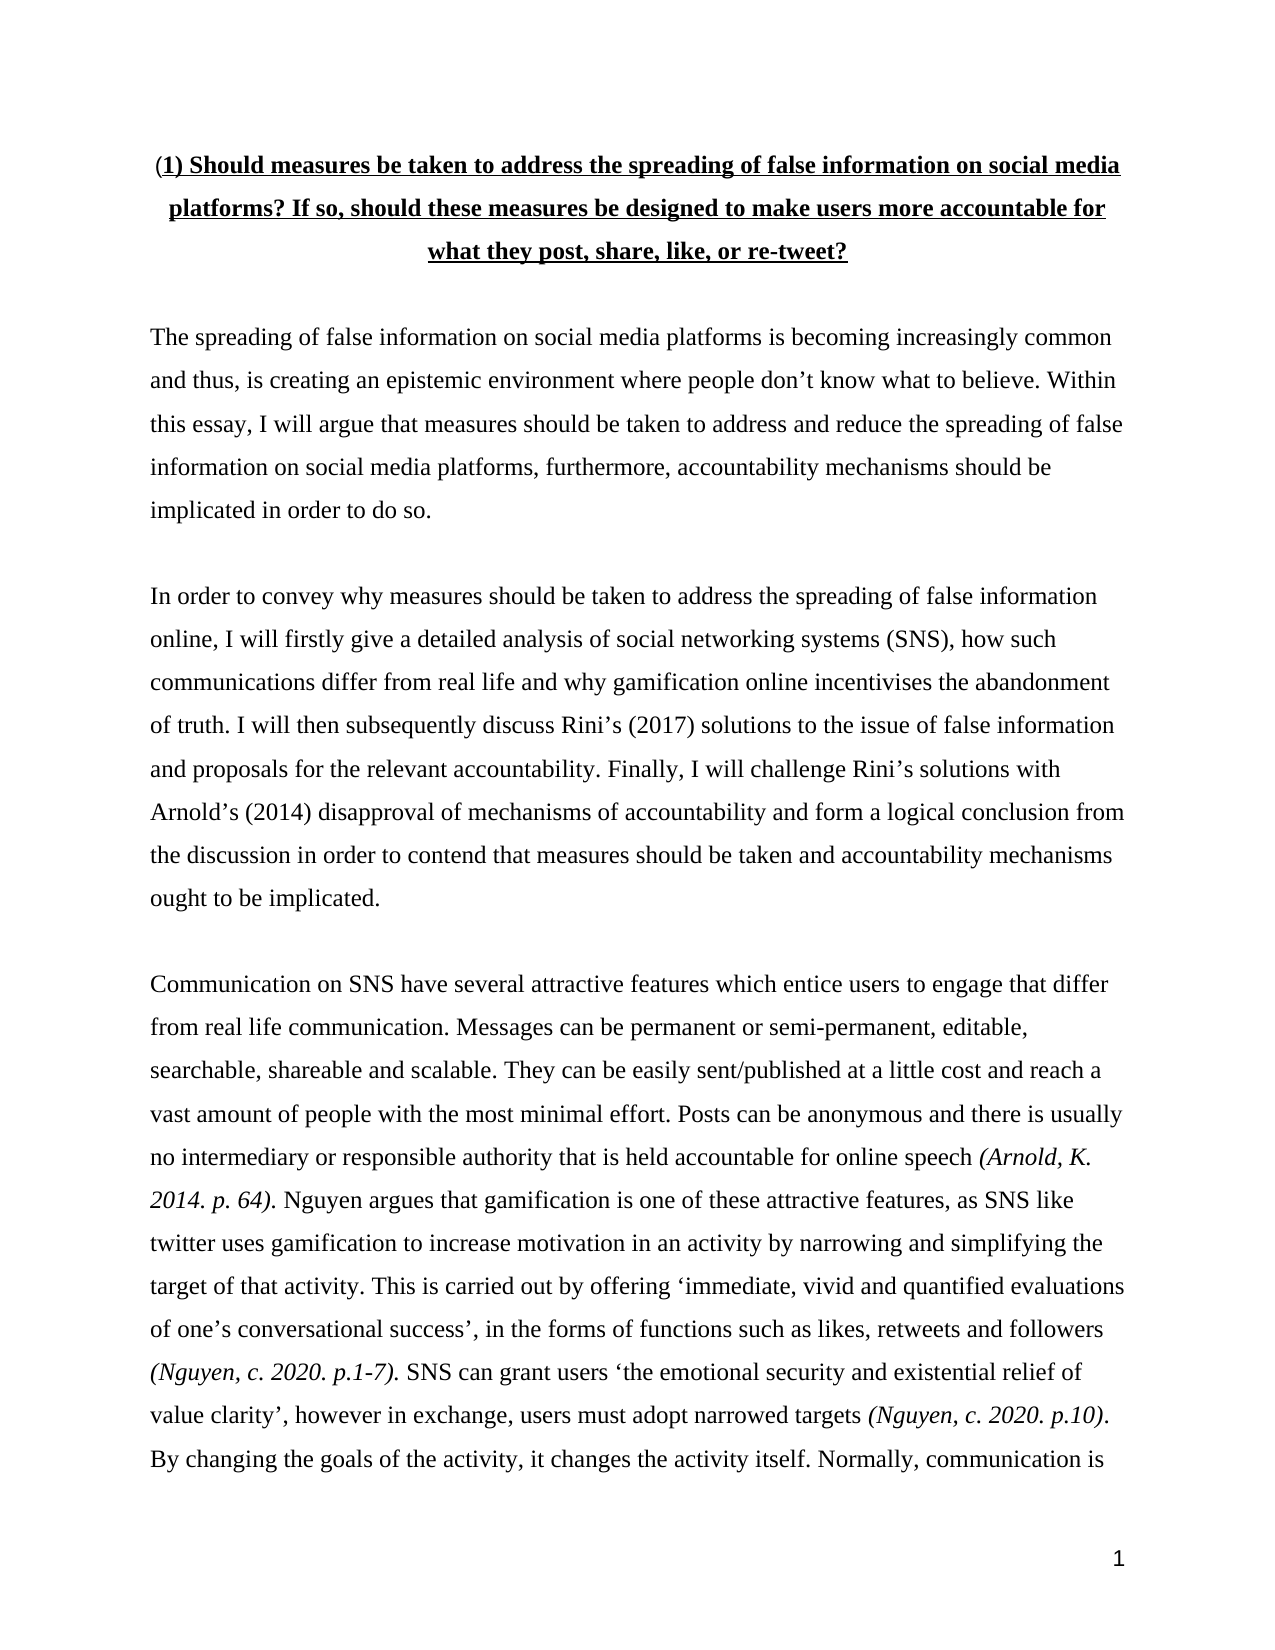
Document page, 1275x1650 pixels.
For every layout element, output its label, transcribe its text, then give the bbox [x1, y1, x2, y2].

text In order to convey why measures should be taken to address the spreading of false information online, I will firstly give a detailed analysis of social networking systems (SNS), how such communications differ from real life and why gamification online incentivises the abandonment of truth. I will then subsequently discuss Rini’s (2017) solutions to the issue of false information and proposals for the relevant accountability. Finally, I will challenge Rini’s solutions with Arnold’s (2014) disapproval of mechanisms of accountability and form a logical conclusion from the discussion in order to contend that measures should be taken and accountability mechanisms ought to be implicated. [150, 581, 1125, 912]
text The spreading of false information on social media platforms is becoming increasingly common and thus, is creating an epistemic environment where people don’t know what to believe. Within this essay, I will argue that measures should be taken to address and reduce the spreading of false information on social media platforms, furthermore, accountability mechanisms should be implicated in order to do so. [150, 322, 1125, 524]
text (1) Should measures be taken to address the spreading of false information on social media platforms? If so, should these measures be designed to make users more accountable for what they post, share, like, or re-tweet? [150, 150, 1125, 265]
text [150, 969, 1125, 1472]
